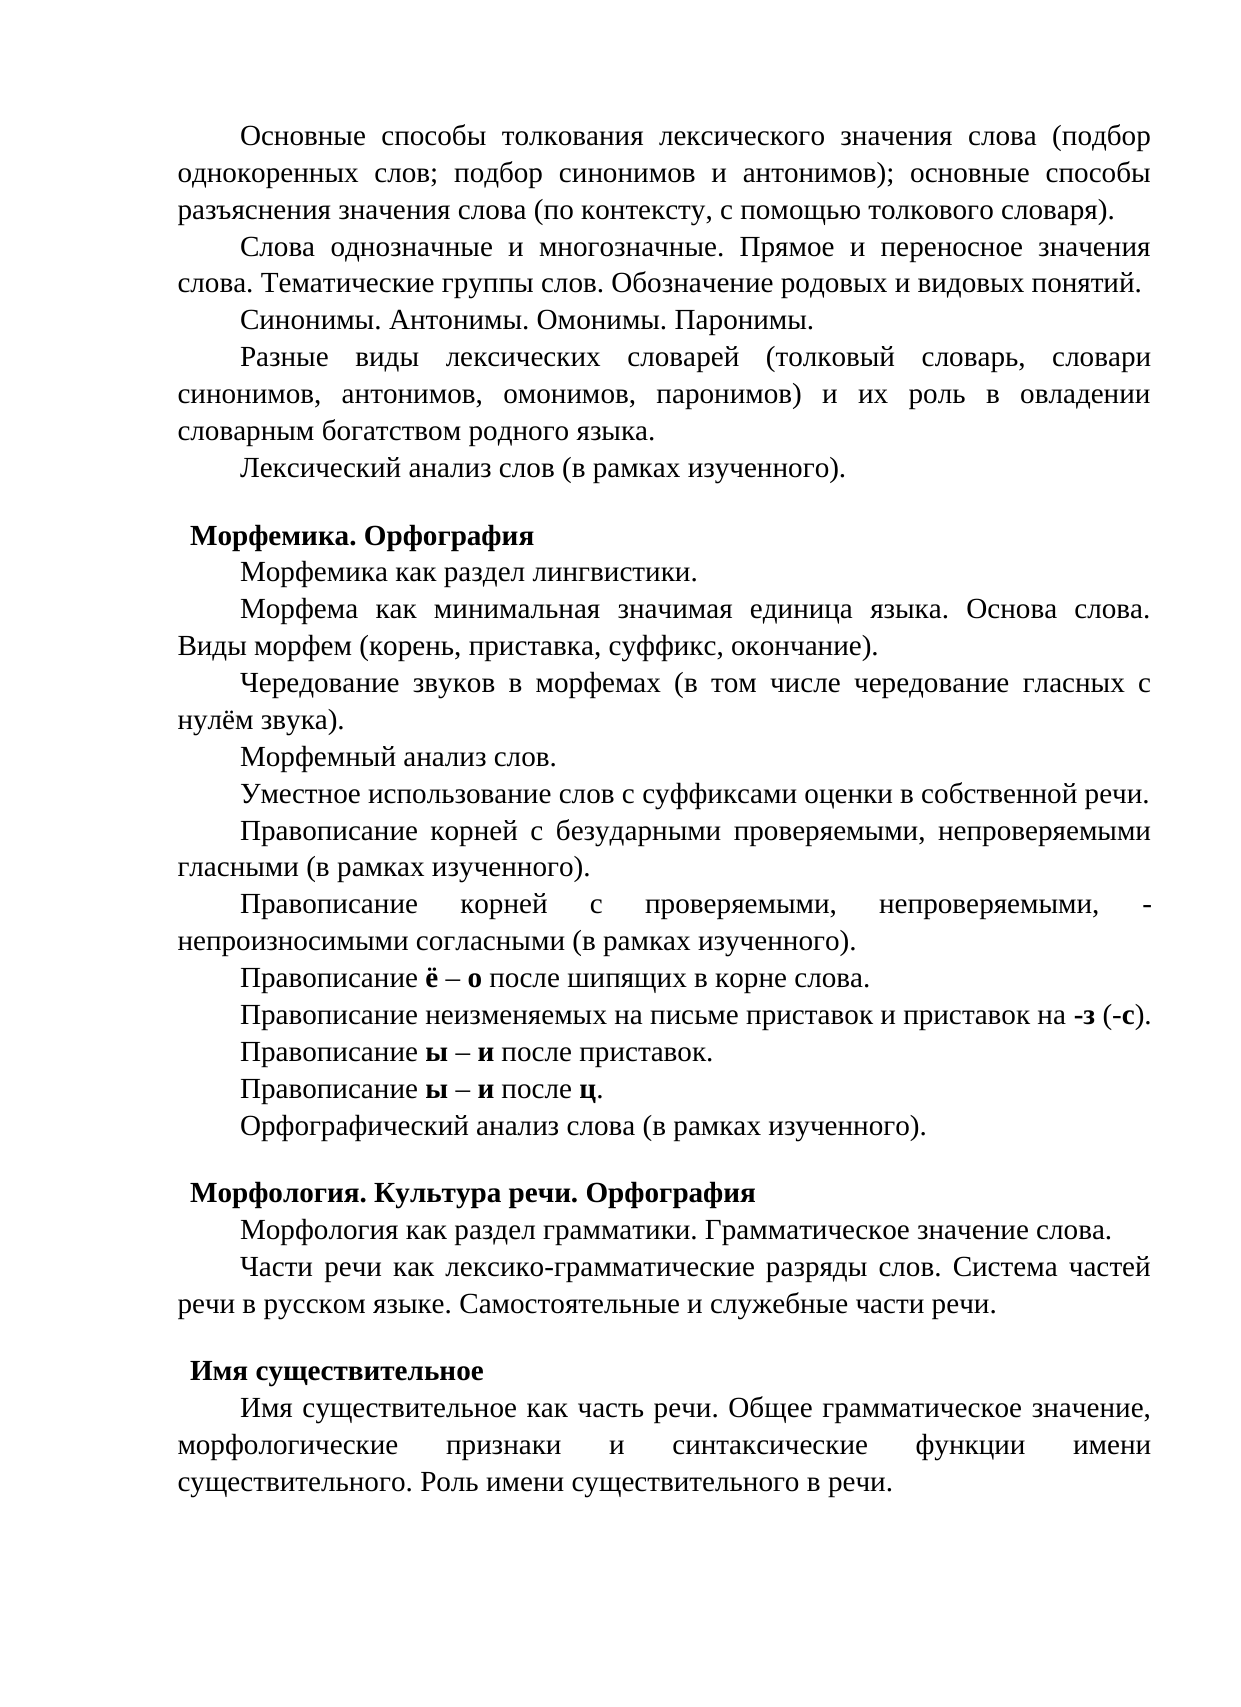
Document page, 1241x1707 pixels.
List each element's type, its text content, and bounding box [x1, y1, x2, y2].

text Имя существительное как часть речи. Общее грамматическое значение, морфологические признаки и синтаксические функции имени существительного. Роль имени существительного в речи. [177, 1390, 1152, 1498]
text Морфемика как раздел лингвистики. [177, 554, 1152, 588]
text Синонимы. Антонимы. Омонимы. Паронимы. [177, 302, 1152, 336]
text Правописание корней с проверяемыми, непроверяемыми, ­непроизносимыми согласными (в рамках изученного). [177, 886, 1152, 957]
text Правописание ы – и после ц. [177, 1071, 1152, 1104]
text Морфология. Культура речи. Орфография [190, 1175, 1152, 1209]
text Правописание ы – и после приставок. [177, 1034, 1152, 1067]
text Основные способы толкования лексического значения слова (подбор однокоренных слов; подбор синонимов и антонимов); основные способы разъяснения значения слова (по контексту, с помощью толкового словаря). [177, 118, 1152, 225]
text Морфология как раздел грамматики. Грамматическое значение слова. [177, 1212, 1152, 1246]
text Уместное использование слов с суффиксами оценки в собственной речи. [177, 776, 1152, 809]
text Морфемика. Орфография [190, 518, 1152, 551]
text Лексический анализ слов (в рамках изученного). [177, 450, 1152, 483]
text Слова однозначные и многозначные. Прямое и переносное значения слова. Тематические группы слов. Обозначение родовых и видовых понятий. [177, 229, 1152, 299]
text Морфема как минимальная значимая единица языка. Основа слова. Виды морфем (корень, приставка, суффикс, окончание). [177, 591, 1152, 662]
text Морфемный анализ слов. [177, 739, 1152, 772]
text Правописание ё – о после шипящих в корне слова. [177, 960, 1152, 994]
text Имя существительное [190, 1353, 1152, 1387]
text Правописание неизменяемых на письме приставок и приставок на -з (-с). [177, 997, 1152, 1031]
text Части речи как лексико-грамматические разряды слов. Система частей речи в русском языке. Самостоятельные и служебные части речи. [177, 1249, 1152, 1319]
text Правописание корней с безударными проверяемыми, непроверяемыми гласными (в рамках изученного). [177, 813, 1152, 883]
text Разные виды лексических словарей (толковый словарь, словари синонимов, антонимов, омонимов, паронимов) и их роль в овладении словарным богатством родного языка. [177, 339, 1152, 447]
text Чередование звуков в морфемах (в том числе чередование гласных с нулём звука). [177, 665, 1152, 736]
text Орфографический анализ слова (в рамках изученного). [177, 1108, 1152, 1141]
